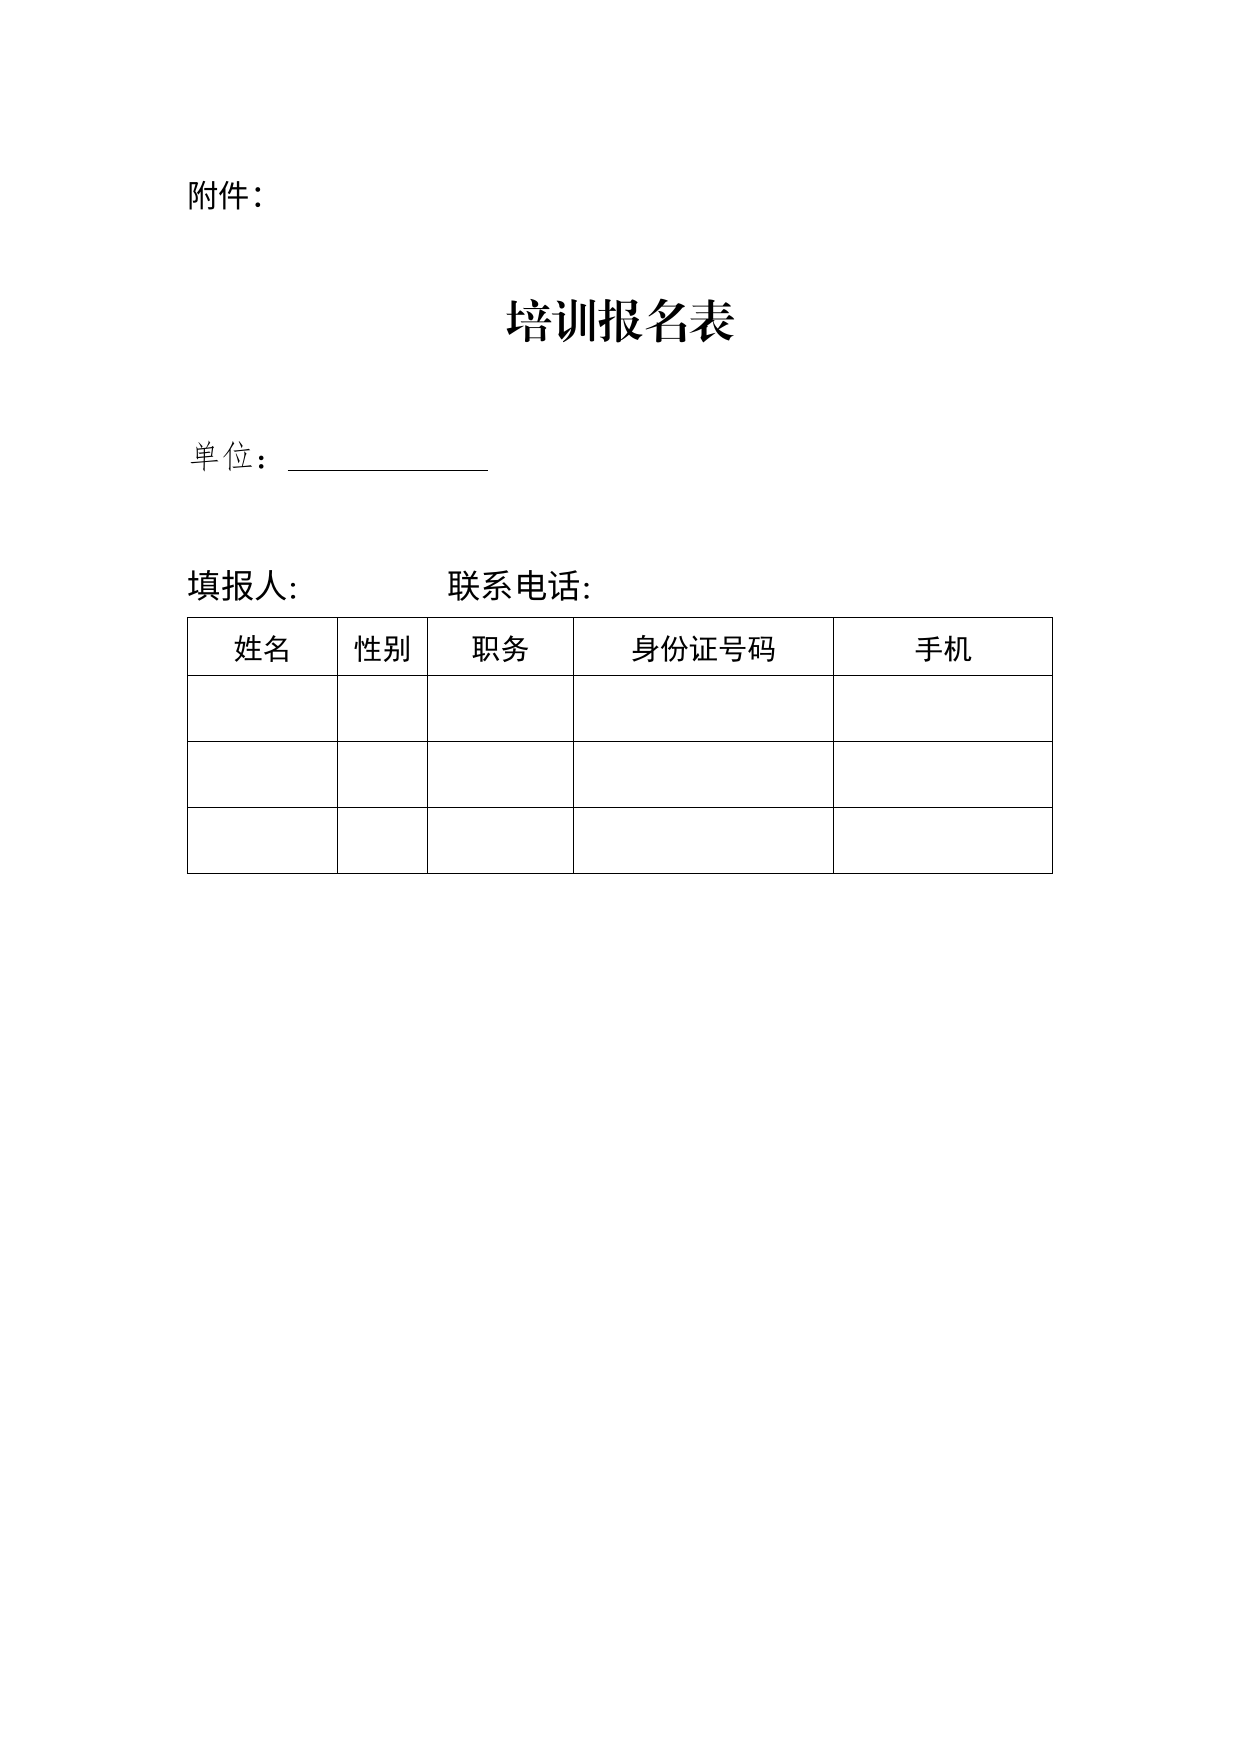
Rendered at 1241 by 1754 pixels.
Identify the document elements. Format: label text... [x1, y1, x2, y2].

table_cell [338, 676, 427, 741]
table_cell [428, 676, 573, 741]
text 附件： [187, 162, 1053, 227]
text 填报人： 联系电话： [187, 552, 1053, 617]
text 培训报名表 [187, 292, 1053, 357]
text 单位： [187, 422, 1053, 487]
table_cell [428, 808, 573, 873]
table_cell [574, 808, 833, 873]
table_cell [338, 742, 427, 807]
table_header 职务 [428, 618, 573, 675]
table_header 身份证号码 [574, 618, 833, 675]
table_cell [188, 808, 337, 873]
table_cell [574, 676, 833, 741]
table_cell [834, 808, 1052, 873]
table_cell [188, 676, 337, 741]
table_header 手机 [834, 618, 1052, 675]
table_cell [338, 808, 427, 873]
table_cell [188, 742, 337, 807]
table_cell [834, 742, 1052, 807]
table_header 性别 [338, 618, 427, 675]
table_cell [834, 676, 1052, 741]
table_cell [428, 742, 573, 807]
table_header 姓名 [188, 618, 337, 675]
table_cell [574, 742, 833, 807]
